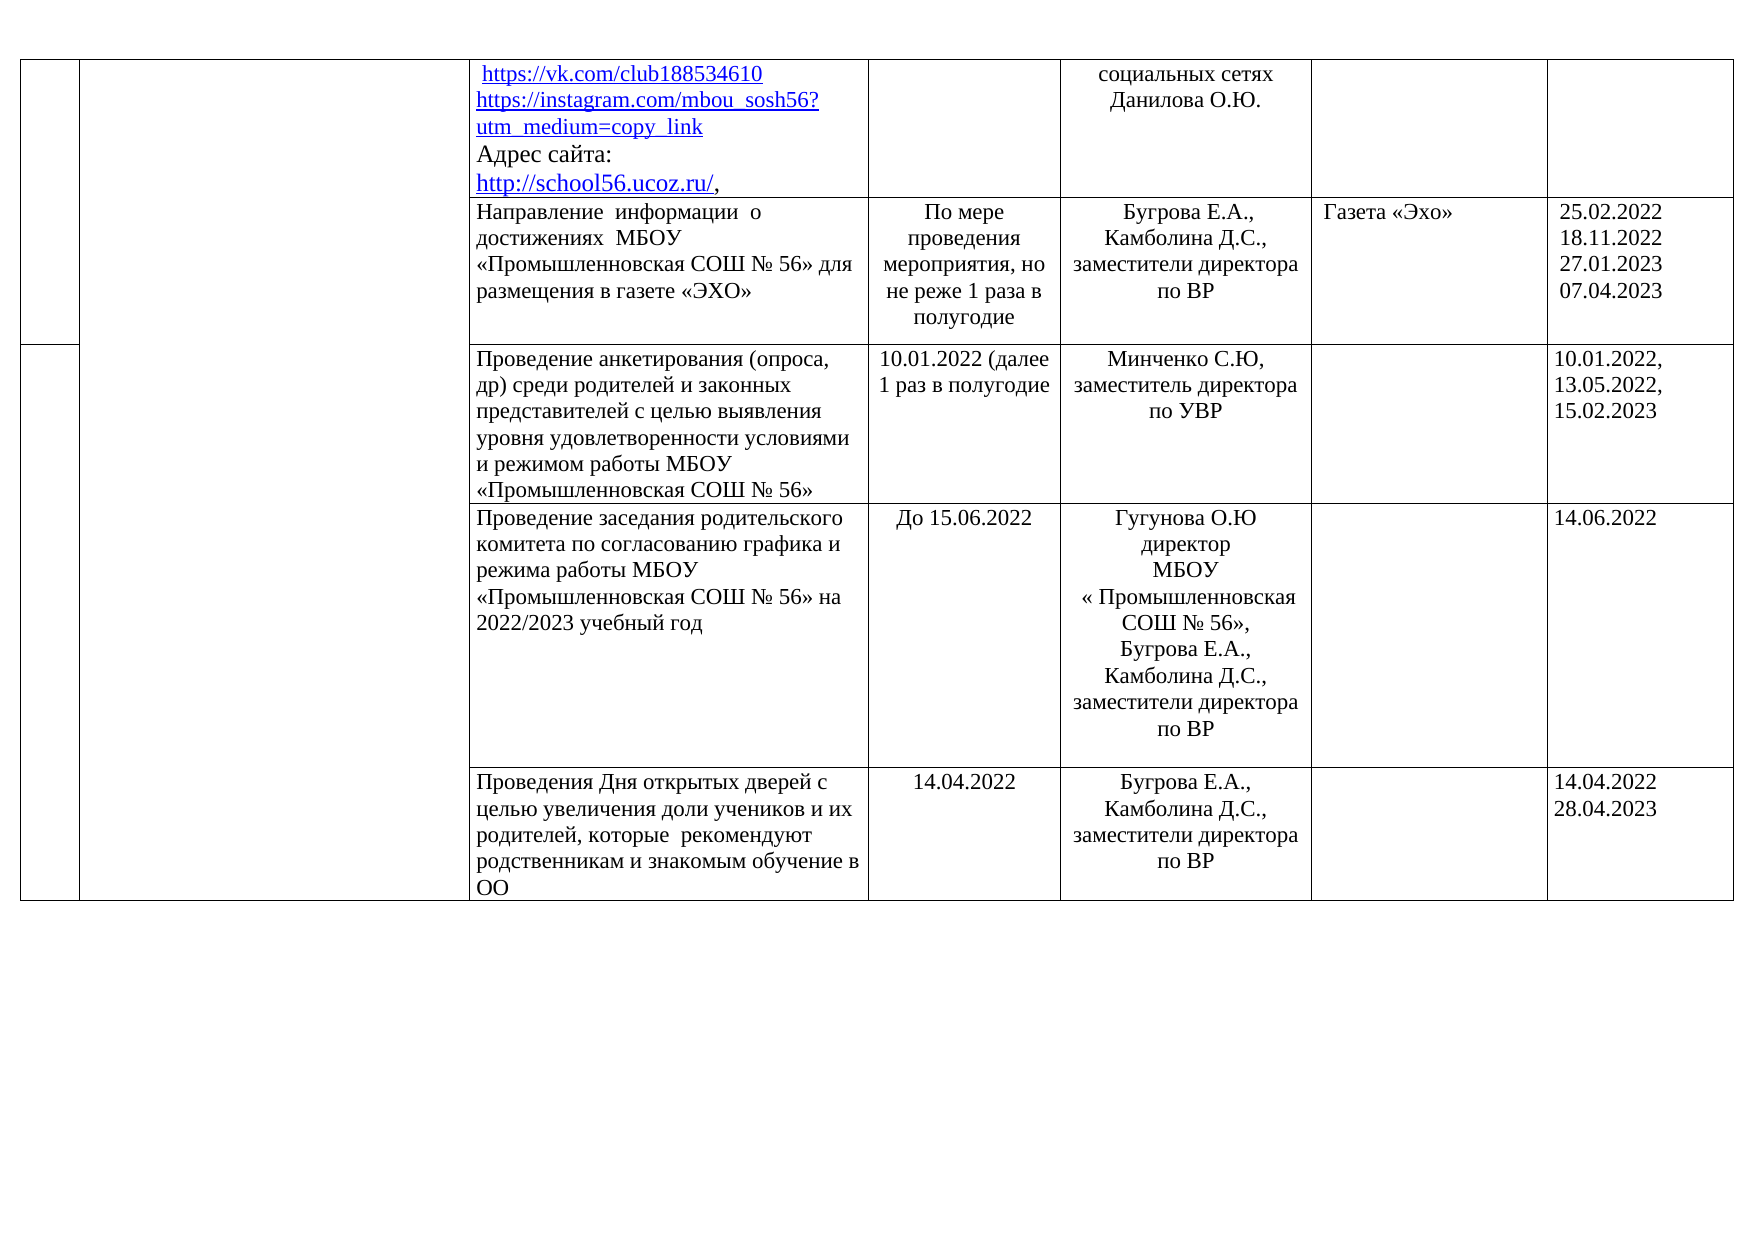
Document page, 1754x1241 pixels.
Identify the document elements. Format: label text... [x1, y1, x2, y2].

table_cell [1312, 504, 1547, 767]
table_cell Гугунова О.Ю директор МБОУ « Промышленновская СОШ № 56», Бугрова Е.А., Камболина Д.С., заместители директора по ВР [1061, 504, 1311, 767]
table_cell Проведение анкетирования (опроса, др) среди родителей и законных представителей с целью выявления уровня удовлетворенности условиями и режимом работы МБОУ «Промышленновская СОШ № 56» [470, 345, 868, 503]
table_cell Бугрова Е.А., Камболина Д.С., заместители директора по ВР [1061, 768, 1311, 900]
table_cell Направление информации о достижениях МБОУ «Промышленновская СОШ № 56» для размещения в газете «ЭХО» [470, 198, 868, 343]
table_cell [1061, 60, 1311, 197]
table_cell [470, 60, 868, 197]
table_cell 14.04.2022 [869, 768, 1060, 900]
table_cell [1548, 60, 1733, 197]
table_cell Проведения Дня открытых дверей с целью увеличения доли учеников и их родителей, которые рекомендуют родственникам и знакомым обучение в ОО [470, 768, 868, 900]
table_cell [869, 60, 1060, 197]
table_cell Газета «Эхо» [1312, 198, 1547, 343]
table_cell [1312, 768, 1547, 900]
table_cell До 15.06.2022 [869, 504, 1060, 767]
table_cell Минченко С.Ю, заместитель директора по УВР [1061, 345, 1311, 503]
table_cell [1312, 60, 1547, 197]
table_cell 14.04.2022 28.04.2023 [1548, 768, 1733, 900]
table_cell 10.01.2022, 13.05.2022, 15.02.2023 [1548, 345, 1733, 503]
table_cell Бугрова Е.А., Камболина Д.С., заместители директора по ВР [1061, 198, 1311, 343]
table_cell [21, 345, 79, 900]
table_cell Проведение заседания родительского комитета по согласованию графика и режима работы МБОУ «Промышленновская СОШ № 56» на 2022/2023 учебный год [470, 504, 868, 767]
table_cell 14.06.2022 [1548, 504, 1733, 767]
table_cell 10.01.2022 (далее 1 раз в полугодие [869, 345, 1060, 503]
table_cell По мере проведения мероприятия, но не реже 1 раза в полугодие [869, 198, 1060, 343]
table_cell [1312, 345, 1547, 503]
table_cell 25.02.2022 18.11.2022 27.01.2023 07.04.2023 [1548, 198, 1733, 343]
